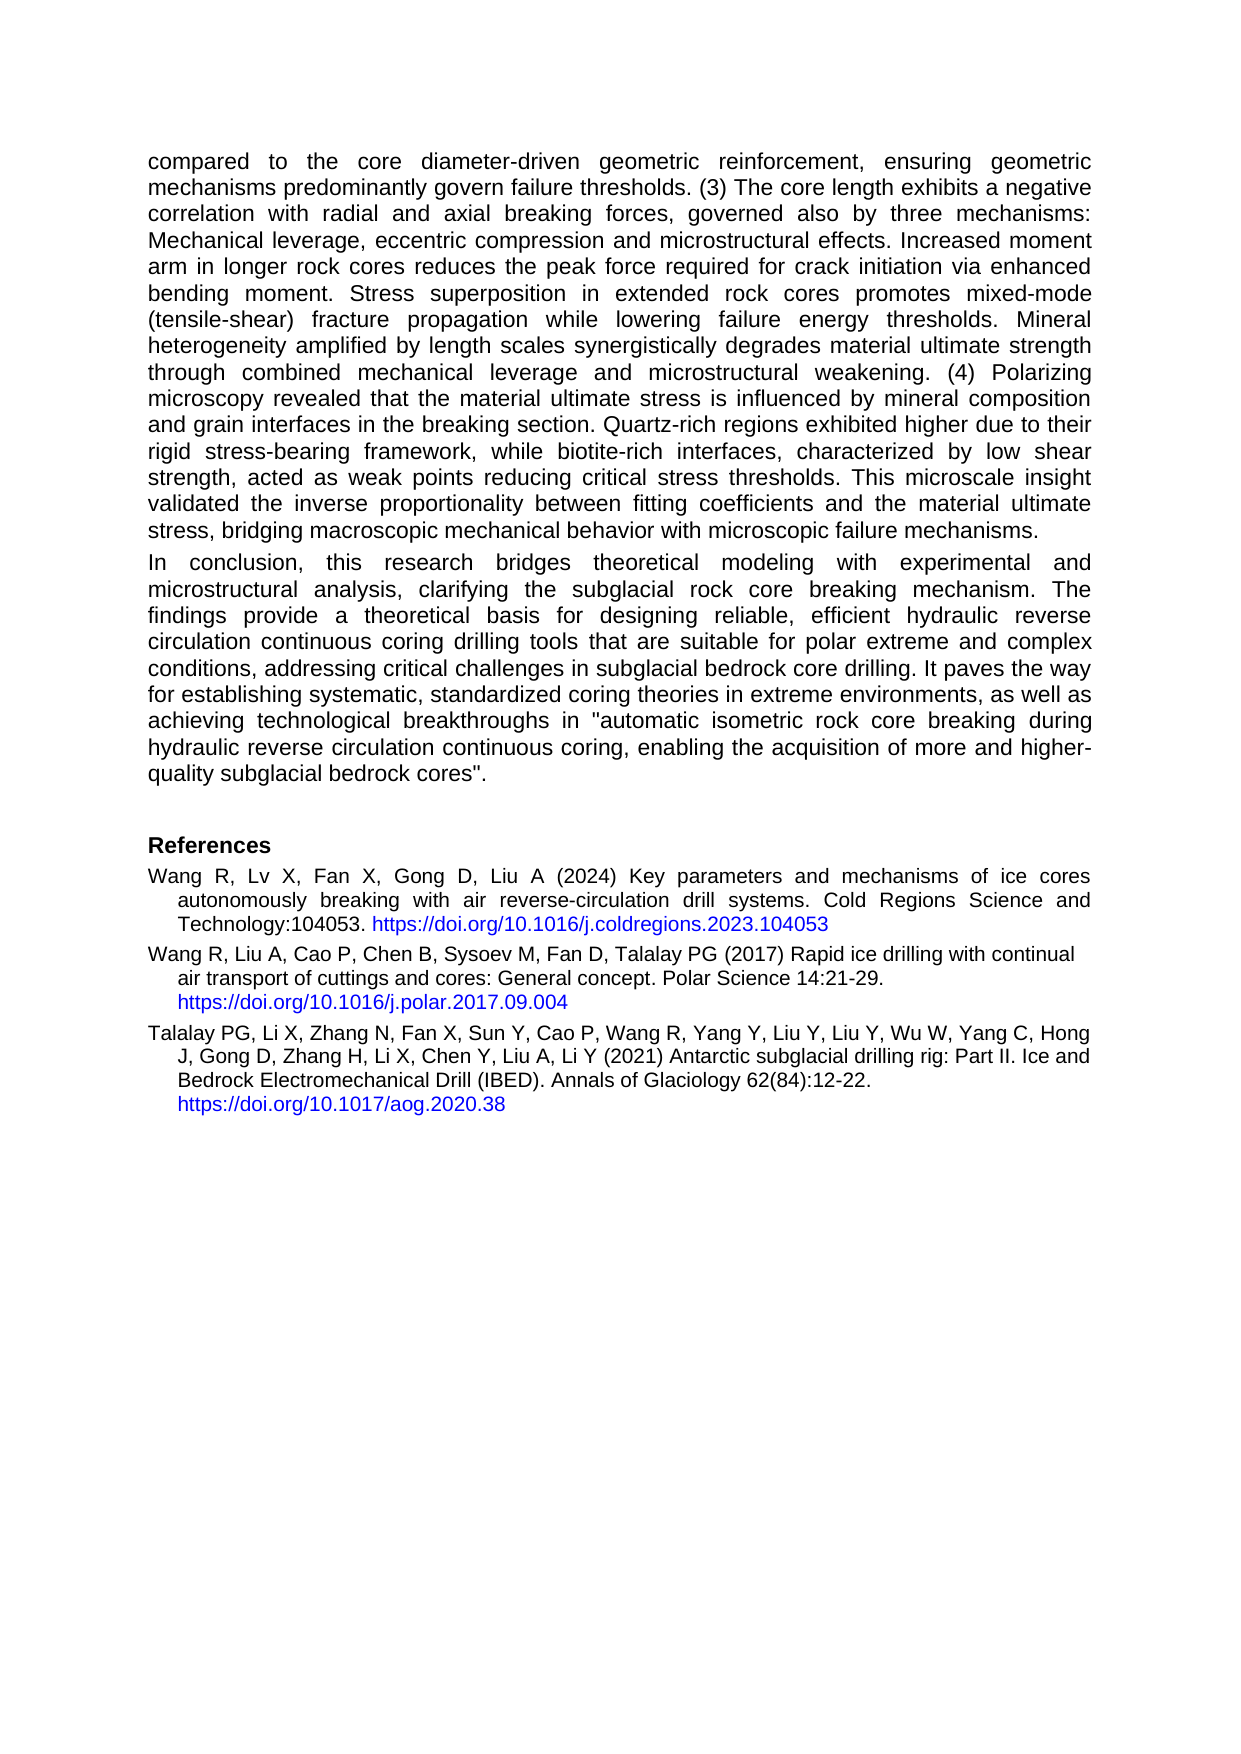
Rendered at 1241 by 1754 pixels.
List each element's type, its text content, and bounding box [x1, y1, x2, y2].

list Wang R, Liu A, Cao P, Chen B, Sysoev M, Fan D, Talalay PG (2017) Rapid ice drilling with continual air transport of cuttings and cores: General concept. Polar Science 14:21-29. https://doi.org/10.1016/j.polar.2017.09.004 [148, 942, 1092, 1014]
subtitle References [148, 832, 1045, 858]
text Wang R, Lv X, Fan X, Gong D, Liu A (2024) Key parameters and mechanisms of ice cores autonomously breaking with air reverse-circulation drill systems. Cold Regions Science and Technology:104053. https://doi.org/10.1016/j.coldregions.2023.104053 [148, 864, 1092, 936]
text Talalay PG, Li X, Zhang N, Fan X, Sun Y, Cao P, Wang R, Yang Y, Liu Y, Liu Y, Wu W, Yang C, Hong J, Gong D, Zhang H, Li X, Chen Y, Liu A, Li Y (2021) Antarctic subglacial drilling rig: Part II. Ice and Bedrock Electromechanical Drill (IBED). Annals of Glaciology 62(84):12-22. https://doi.org/10.1017/aog.2020.38 [148, 1020, 1092, 1116]
text In conclusion, this research bridges theoretical modeling with experimental and microstructural analysis, clarifying the subglacial rock core breaking mechanism. The findings provide a theoretical basis for designing reliable, efficient hydraulic reverse circulation continuous coring drilling tools that are suitable for polar extreme and complex conditions, addressing critical challenges in subglacial bedrock core drilling. It paves the way for establishing systematic, standardized coring theories in extreme environments, as well as achieving technological breakthroughs in "automatic isometric rock core breaking during hydraulic reverse circulation continuous coring, enabling the acquisition of more and higher-quality subglacial bedrock cores". [148, 549, 1092, 786]
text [148, 148, 1092, 543]
